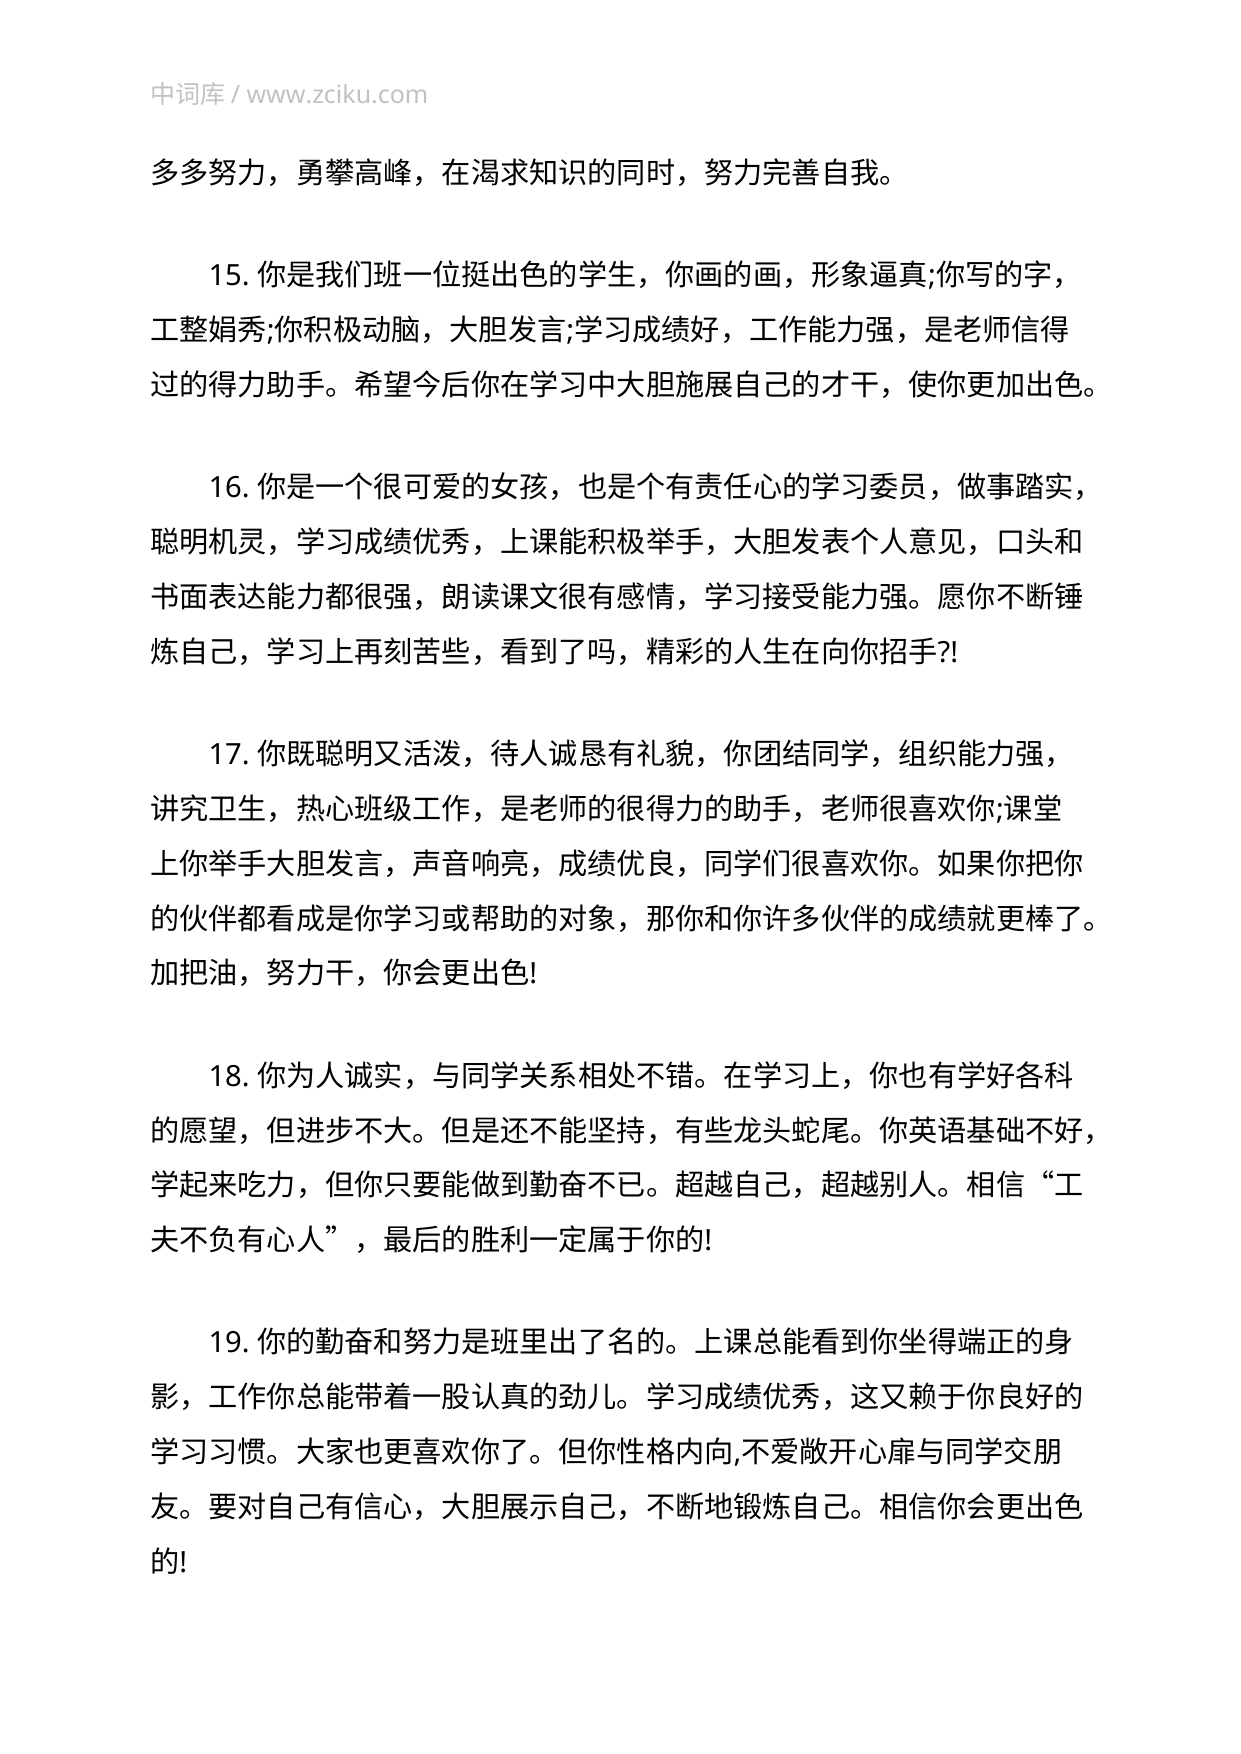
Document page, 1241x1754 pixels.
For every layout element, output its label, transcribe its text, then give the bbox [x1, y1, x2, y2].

text 18. 你为人诚实，与同学关系相处不错。在学习上，你也有学好各科的愿望，但进步不大。但是还不能坚持，有些龙头蛇尾。你英语基础不好，学起来吃力，但你只要能做到勤奋不已。超越自己，超越别人。相信“工夫不负有心人”，最后的胜利一定属于你的! [150, 1052, 1090, 1259]
text 15. 你是我们班一位挺出色的学生，你画的画，形象逼真;你写的字，工整娟秀;你积极动脑，大胆发言;学习成绩好，工作能力强，是老师信得过的得力助手。希望今后你在学习中大胆施展自己的才干，使你更加出色。 [150, 252, 1090, 404]
text 19. 你的勤奋和努力是班里出了名的。上课总能看到你坐得端正的身影，工作你总能带着一股认真的劲儿。学习成绩优秀，这又赖于你良好的学习习惯。大家也更喜欢你了。但你性格内向,不爱敞开心扉与同学交朋友。要对自己有信心，大胆展示自己，不断地锻炼自己。相信你会更出色的! [150, 1319, 1090, 1581]
text 16. 你是一个很可爱的女孩，也是个有责任心的学习委员，做事踏实，聪明机灵，学习成绩优秀，上课能积极举手，大胆发表个人意见，口头和书面表达能力都很强，朗读课文很有感情，学习接受能力强。愿你不断锤炼自己，学习上再刻苦些，看到了吗，精彩的人生在向你招手?! [150, 463, 1090, 671]
text 17. 你既聪明又活泼，待人诚恳有礼貌，你团结同学，组织能力强，讲究卫生，热心班级工作，是老师的很得力的助手，老师很喜欢你;课堂上你举手大胆发言，声音响亮，成绩优良，同学们很喜欢你。如果你把你的伙伴都看成是你学习或帮助的对象，那你和你许多伙伴的成绩就更棒了。加把油，努力干，你会更出色! [150, 730, 1090, 992]
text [150, 150, 1090, 192]
